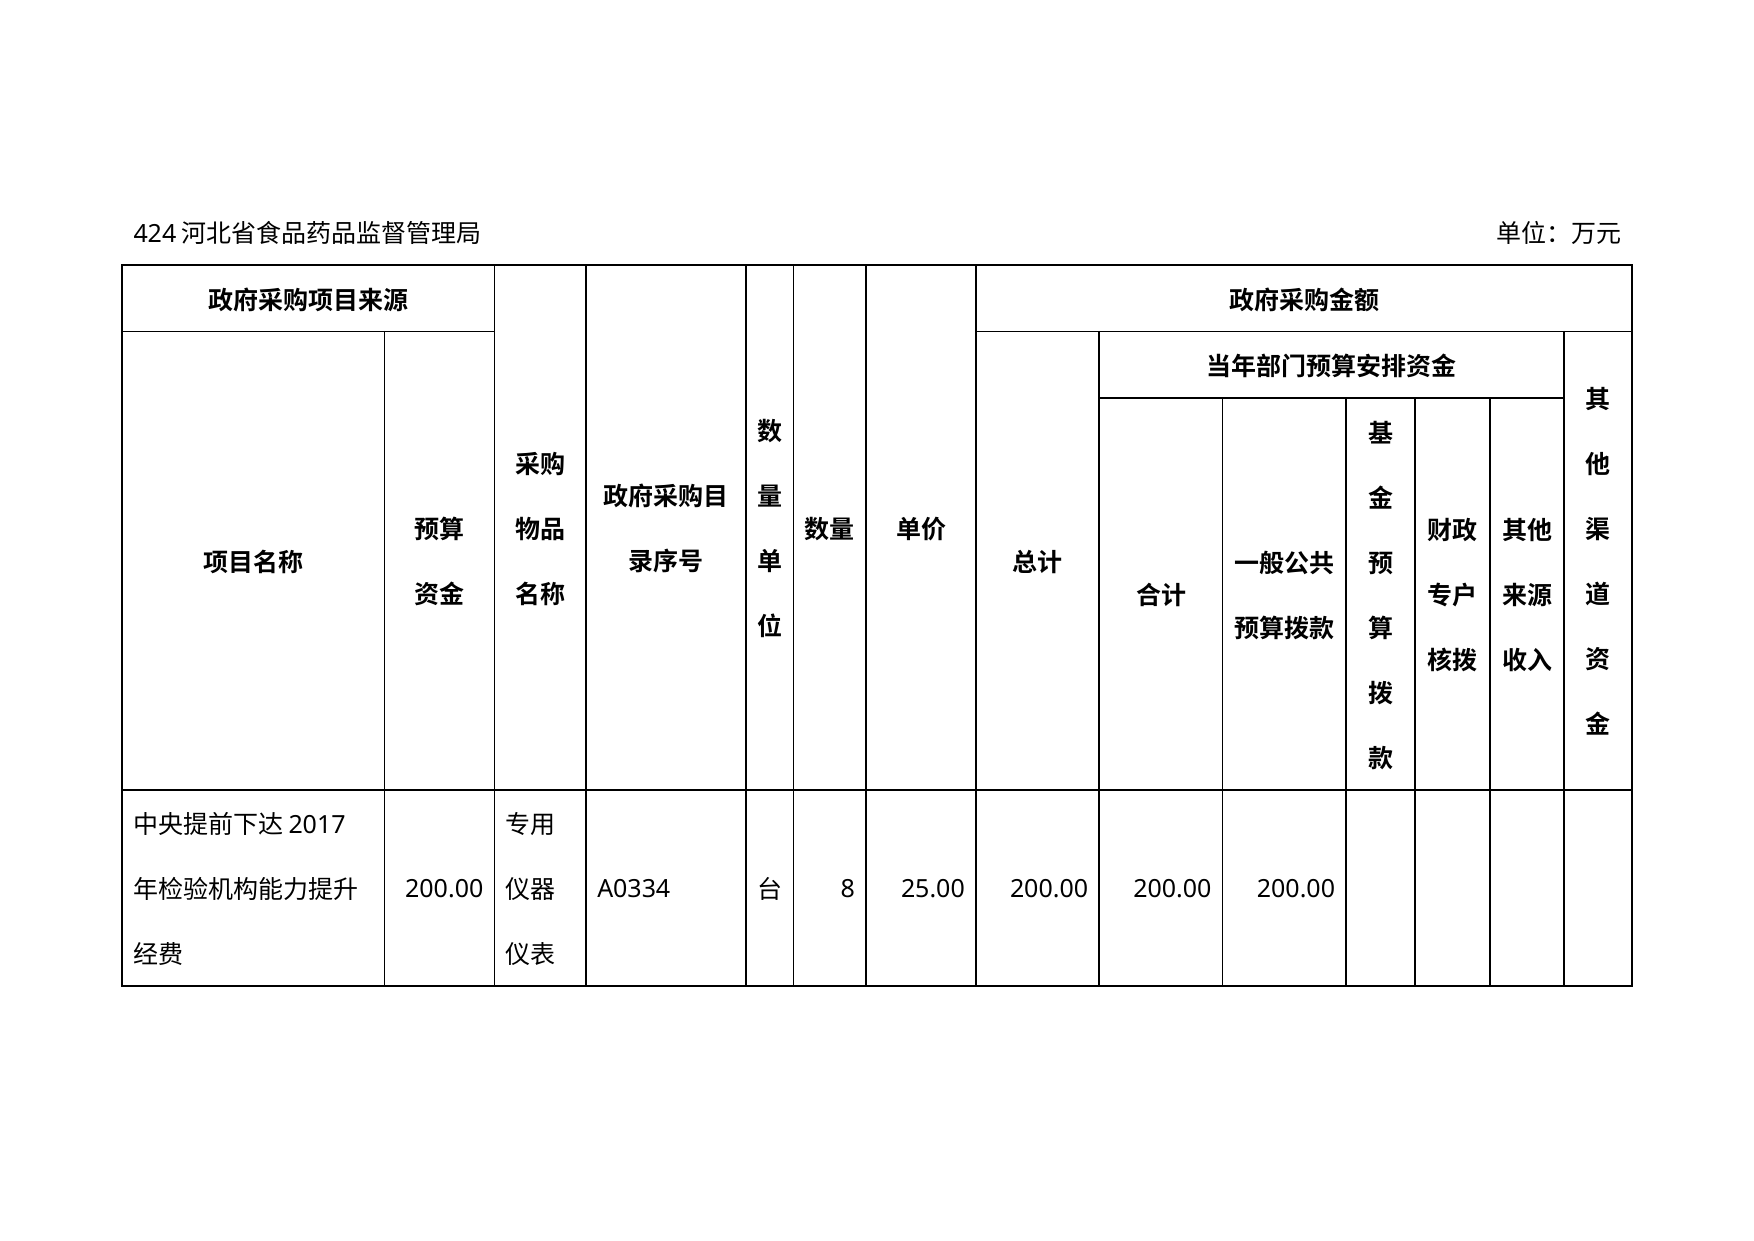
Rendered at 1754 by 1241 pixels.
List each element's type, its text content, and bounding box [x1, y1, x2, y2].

table_cell 政府采购金额 [977, 266, 1631, 331]
table_cell 财政专户核拨 [1416, 399, 1489, 789]
table_cell 一般公共预算拨款 [1223, 399, 1345, 789]
table_cell 政府采购项目来源 [123, 266, 494, 331]
table_cell 其他渠道资金 [1565, 332, 1631, 789]
table_cell [1416, 791, 1489, 985]
table_cell 政府采购目录序号 [587, 266, 745, 789]
table_cell 台 [747, 791, 793, 985]
table_cell 当年部门预算安排资金 [1100, 332, 1563, 397]
table_cell [1565, 791, 1631, 985]
table_cell [1491, 791, 1563, 985]
table_cell 单价 [867, 266, 975, 789]
table_cell [1347, 791, 1414, 985]
table_cell 总计 [977, 332, 1098, 789]
table_cell 预算 资金 [385, 332, 494, 789]
table_cell 数量 [794, 266, 865, 789]
table_header 424河北省食品药品监督管理局 [123, 199, 975, 264]
table_cell 中央提前下达2017年检验机构能力提升经费 [123, 791, 384, 985]
table_header 单位：万元 [977, 199, 1631, 264]
table_cell 200.00 [1223, 791, 1345, 985]
table_cell 项目名称 [123, 332, 384, 789]
table_cell 200.00 [1100, 791, 1222, 985]
table_cell 采购物品名称 [495, 266, 585, 789]
table_cell 其他来源收入 [1491, 399, 1563, 789]
table_cell 200.00 [385, 791, 494, 985]
table_cell 数量 单位 [747, 266, 793, 789]
table_cell 专用仪器仪表 [495, 791, 585, 985]
table_cell 合计 [1100, 399, 1222, 789]
table_cell 基金预算拨款 [1347, 399, 1414, 789]
table_cell A0334 [587, 791, 745, 985]
table_cell 200.00 [977, 791, 1098, 985]
table_cell 25.00 [867, 791, 975, 985]
table_cell 8 [794, 791, 865, 985]
